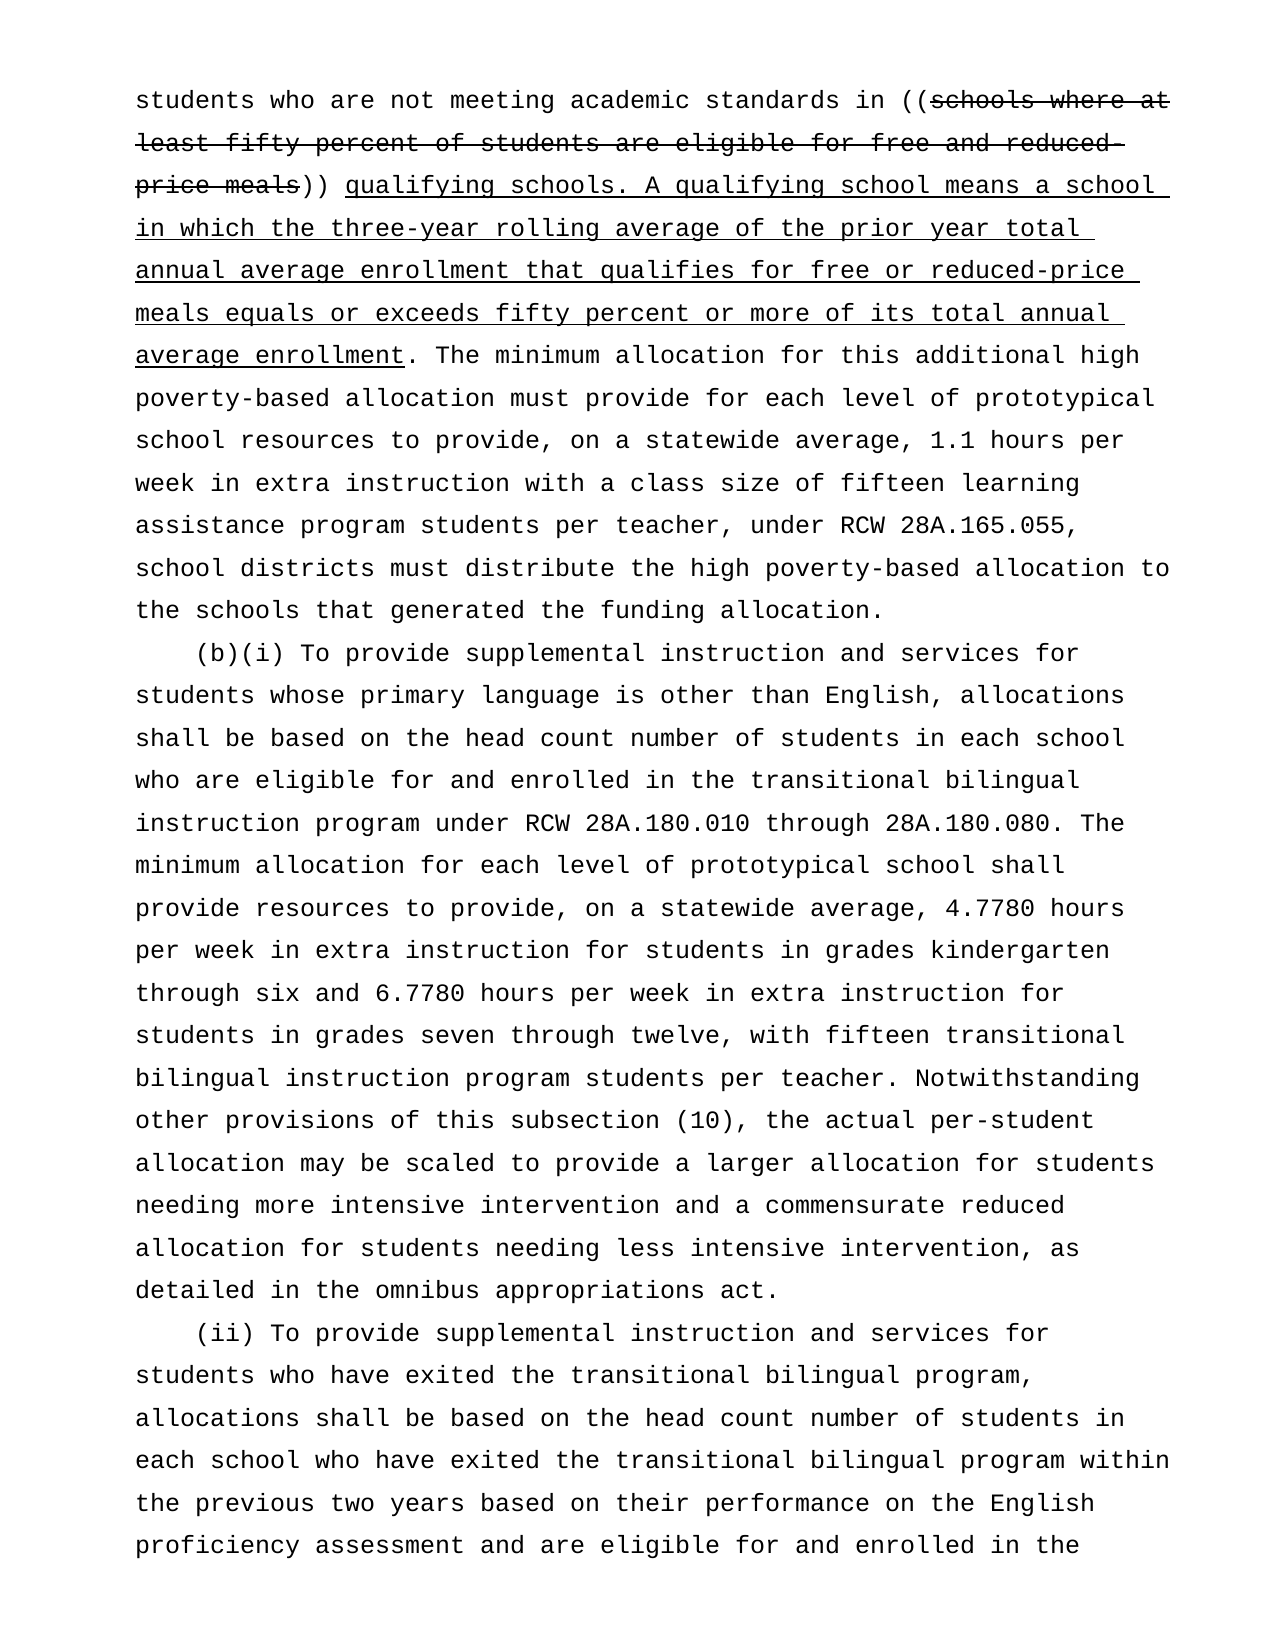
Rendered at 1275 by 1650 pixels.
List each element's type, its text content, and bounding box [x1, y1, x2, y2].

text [135, 1307, 1170, 1562]
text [135, 75, 1170, 627]
text (b)(i) To provide supplemental instruction and services for students whose primary language is other than English, allocations shall be based on the head count number of students in each school who are eligible for and enrolled in the transitional bilingual instruction program under RCW 28A.180.010 through 28A.180.080. The minimum allocation for each level of prototypical school shall provide resources to provide, on a statewide average, 4.7780 hours per week in extra instruction for students in grades kindergarten through six and 6.7780 hours per week in extra instruction for students in grades seven through twelve, with fifteen transitional bilingual instruction program students per teacher. Notwithstanding other provisions of this subsection (10), the actual per-student allocation may be scaled to provide a larger allocation for students needing more intensive intervention and a commensurate reduced allocation for students needing less intensive intervention, as detailed in the omnibus appropriations act. [135, 627, 1170, 1307]
